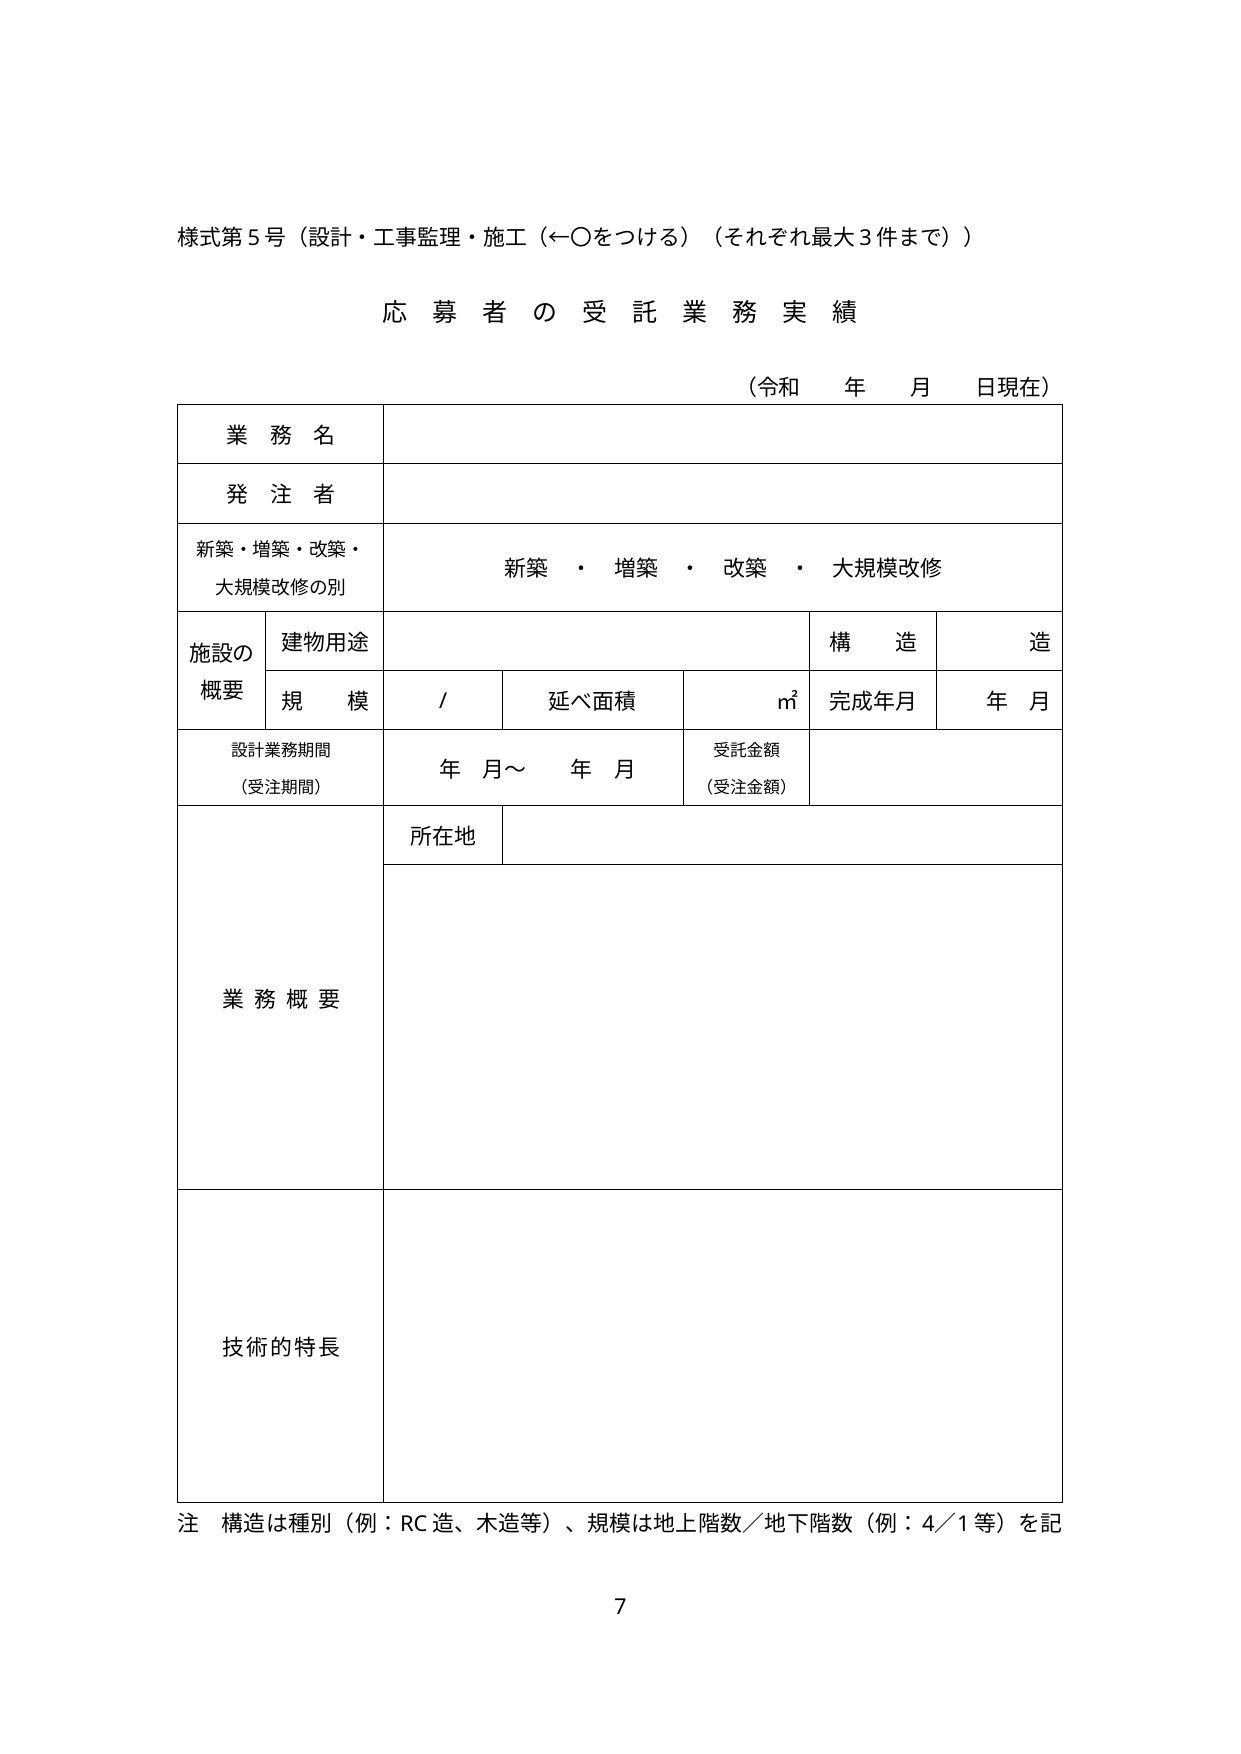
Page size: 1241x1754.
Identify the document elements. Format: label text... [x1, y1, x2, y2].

table_cell [503, 806, 1062, 864]
table_cell 構 造 [810, 612, 936, 670]
table_cell ㎡ [684, 671, 809, 729]
table_cell 完成年月 [810, 671, 936, 729]
table_cell 年 月～ 年 月 [384, 730, 683, 805]
table_cell 業務概要 [178, 806, 383, 1189]
table_cell 新築 ・ 増築 ・ 改築 ・ 大規模改修 [384, 524, 1062, 611]
text 応 募 者 の 受 託 業 務 実 績 [177, 292, 1063, 329]
table_cell 新築・増築・改築・大規模改修の別 [178, 524, 383, 611]
table_cell 年 月 [937, 671, 1062, 729]
table_cell 建物用途 [266, 612, 383, 670]
text （令和 年 月 日現在） [177, 367, 1063, 404]
table_cell 施設の 概要 [178, 612, 265, 729]
table_cell 受託金額 （受注金額） [684, 730, 809, 805]
table_cell [384, 464, 1062, 522]
table_cell [384, 865, 1062, 1189]
table_cell [810, 730, 1062, 805]
table_cell 造 [937, 612, 1062, 670]
text 様式第5号（設計・工事監理・施工（←〇をつける）（それぞれ最大3件まで）） [177, 217, 1063, 254]
table_cell 発 注 者 [178, 464, 383, 522]
table_cell [384, 1190, 1062, 1502]
table_cell 所在地 [384, 806, 502, 864]
table_cell 規 模 [266, 671, 383, 729]
table_cell 延べ面積 [503, 671, 683, 729]
table_header [384, 405, 1062, 463]
table_cell 設計業務期間 （受注期間） [178, 730, 383, 805]
table_cell 技術的特長 [178, 1190, 383, 1502]
table_header 業 務 名 [178, 405, 383, 463]
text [177, 1503, 1063, 1541]
table_cell [384, 612, 809, 670]
table_cell / [384, 671, 502, 729]
